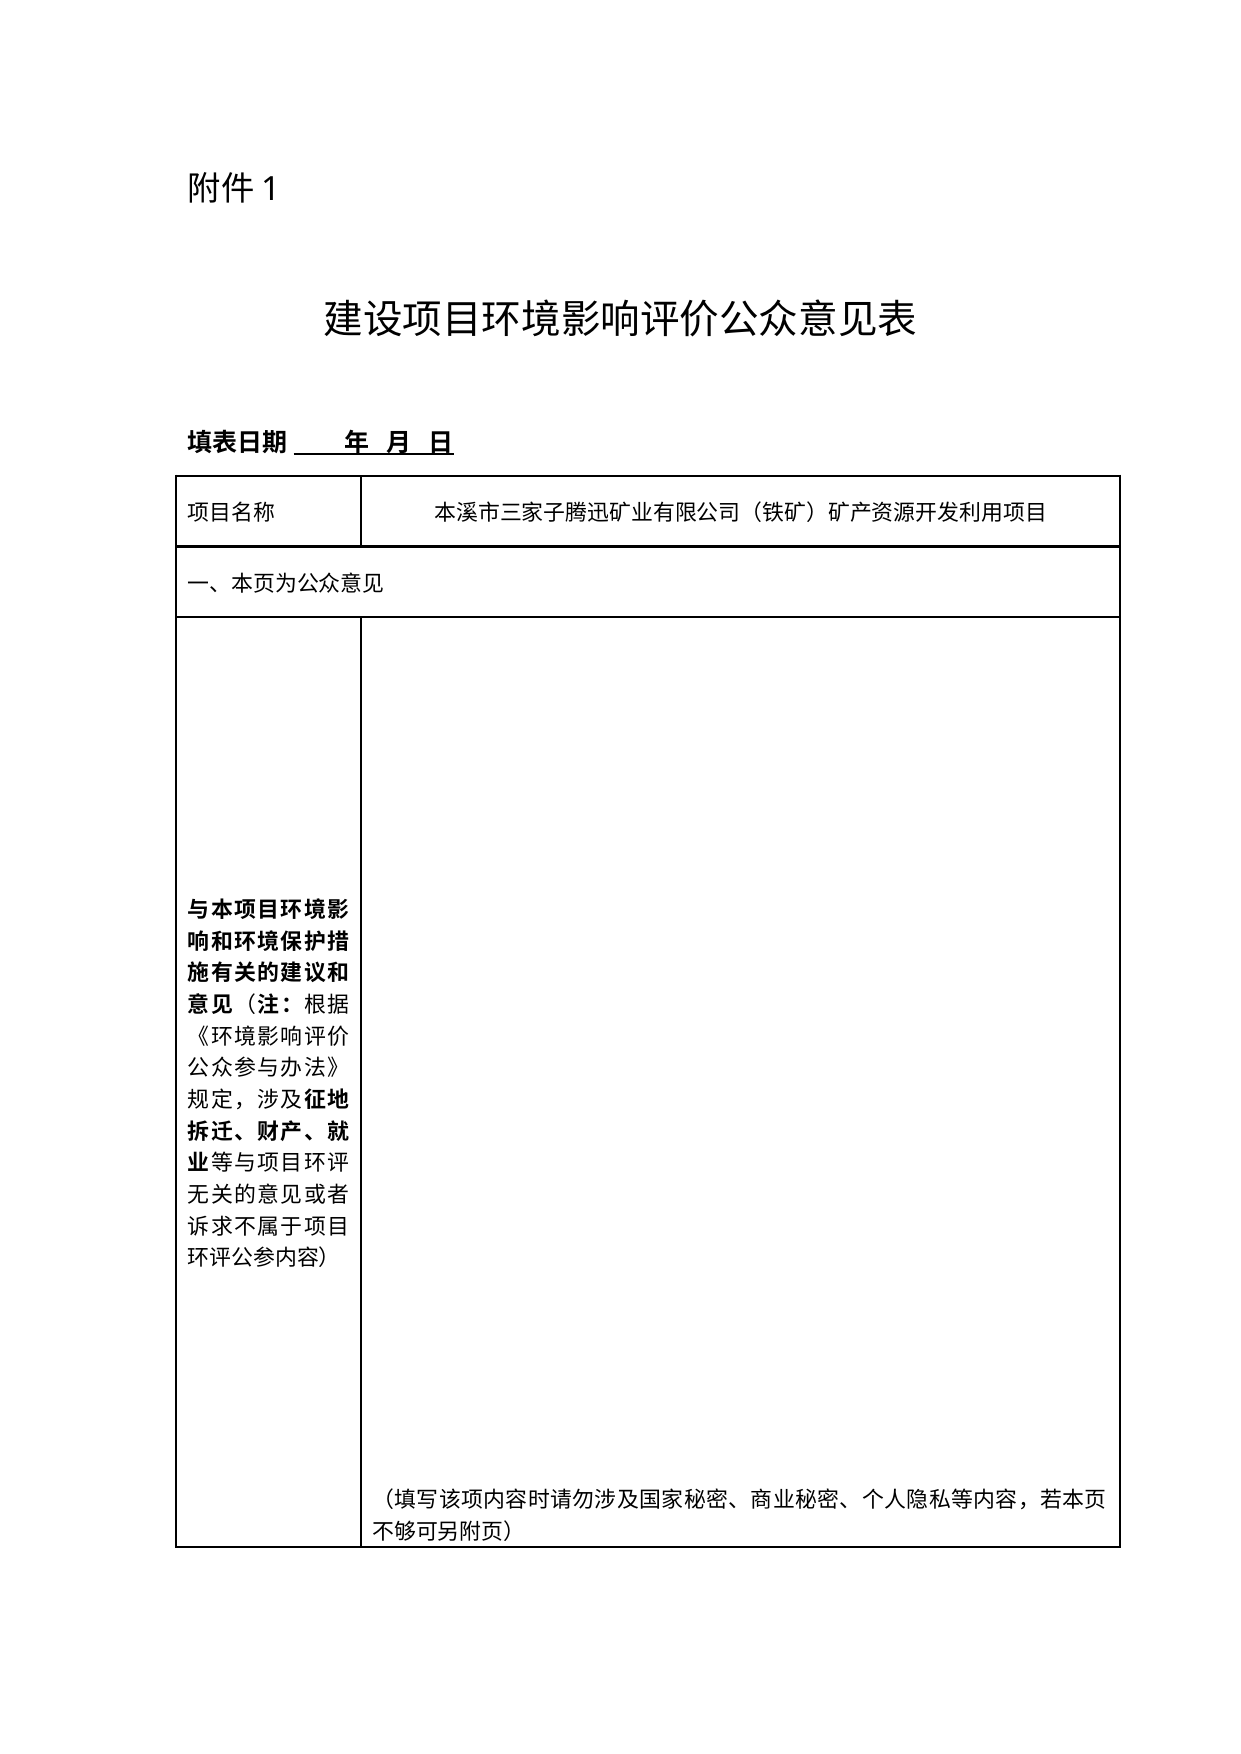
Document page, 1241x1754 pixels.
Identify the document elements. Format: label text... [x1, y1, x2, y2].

table_header 本溪市三家子腾迅矿业有限公司（铁矿）矿产资源开发利用项目 [362, 477, 1119, 545]
text 填表日期 年 月 日 [187, 422, 1053, 458]
text 附件1 [187, 162, 1053, 210]
table_cell 一、本页为公众意见 [177, 548, 1119, 616]
table_cell （填写该项内容时请勿涉及国家秘密、商业秘密、个人隐私等内容，若本页不够可另附页） [362, 618, 1119, 1546]
table_header 项目名称 [177, 477, 360, 545]
text 建设项目环境影响评价公众意见表 [187, 288, 1053, 345]
table_cell 与本项目环境影响和环境保护措施有关的建议和意见（注：根据《环境影响评价公众参与办法》规定，涉及征地拆迁、财产、就业等与项目环评无关的意见或者诉求不属于项目环评公参内容） [177, 618, 360, 1546]
